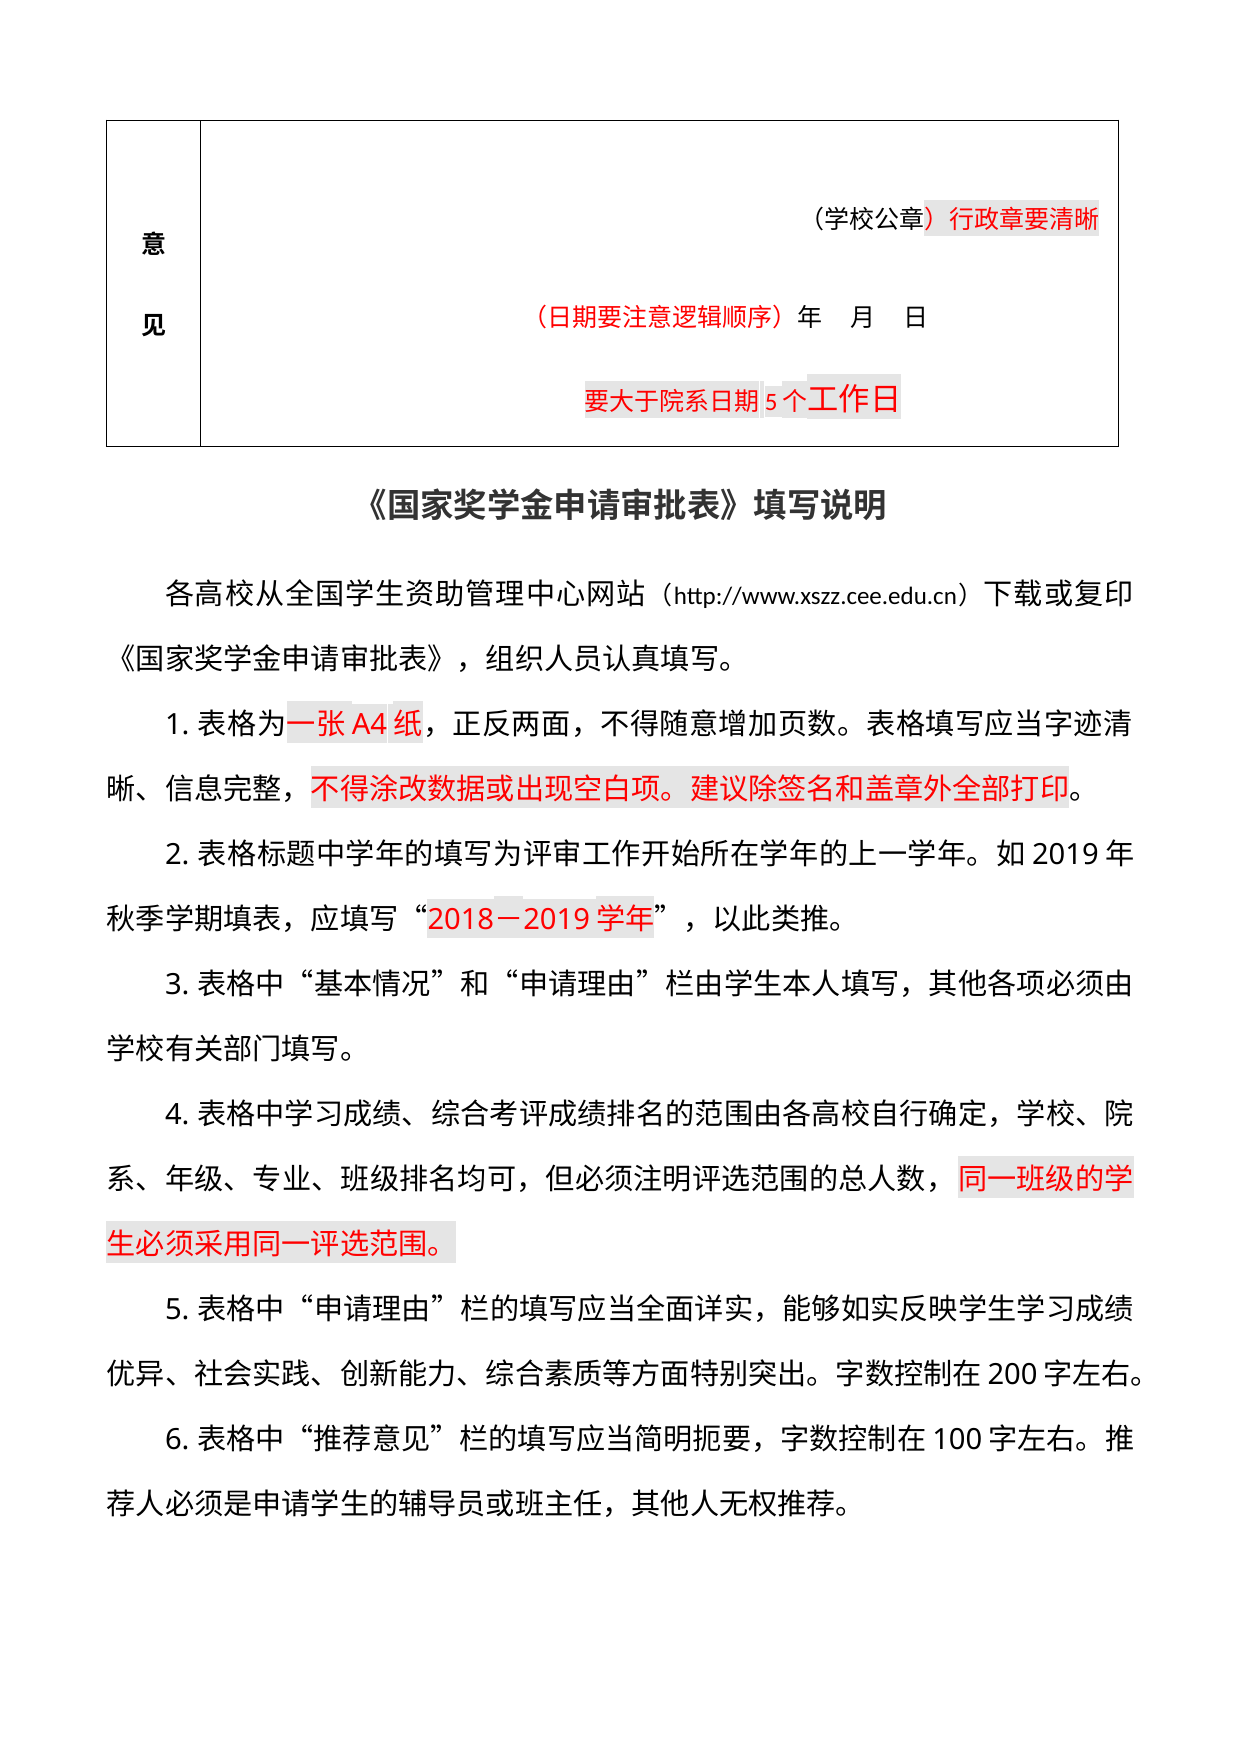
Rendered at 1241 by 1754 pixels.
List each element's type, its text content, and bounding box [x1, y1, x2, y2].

text 3. 表格中“基本情况”和“申请理由”栏由学生本人填写，其他各项必须由学校有关部门填写。 [106, 949, 1134, 1079]
table_cell 学 校 意 见 [107, 121, 200, 446]
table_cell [201, 121, 1118, 446]
text 各高校从全国学生资助管理中心网站（http://www.xszz.cee.edu.cn）下载或复印《国家奖学金申请审批表》，组织人员认真填写。 [106, 559, 1134, 689]
text 6. 表格中“推荐意见”栏的填写应当简明扼要，字数控制在100字左右。推荐人必须是申请学生的辅导员或班主任，其他人无权推荐。 [106, 1404, 1134, 1534]
text 1. 表格为一张A4纸，正反两面，不得随意增加页数。表格填写应当字迹清晰、信息完整，不得涂改数据或出现空白项。建议除签名和盖章外全部打印。 [106, 689, 1134, 819]
text 《国家奖学金申请审批表》填写说明 [106, 479, 1134, 527]
text 5. 表格中“申请理由”栏的填写应当全面详实，能够如实反映学生学习成绩优异、社会实践、创新能力、综合素质等方面特别突出。字数控制在200字左右。 [106, 1274, 1134, 1404]
text 4. 表格中学习成绩、综合考评成绩排名的范围由各高校自行确定，学校、院系、年级、专业、班级排名均可，但必须注明评选范围的总人数，同一班级的学生必须采用同一评选范围。 [106, 1079, 1134, 1274]
text 2. 表格标题中学年的填写为评审工作开始所在学年的上一学年。如2019年秋季学期填表，应填写“2018－2019学年”，以此类推。 [106, 819, 1134, 949]
